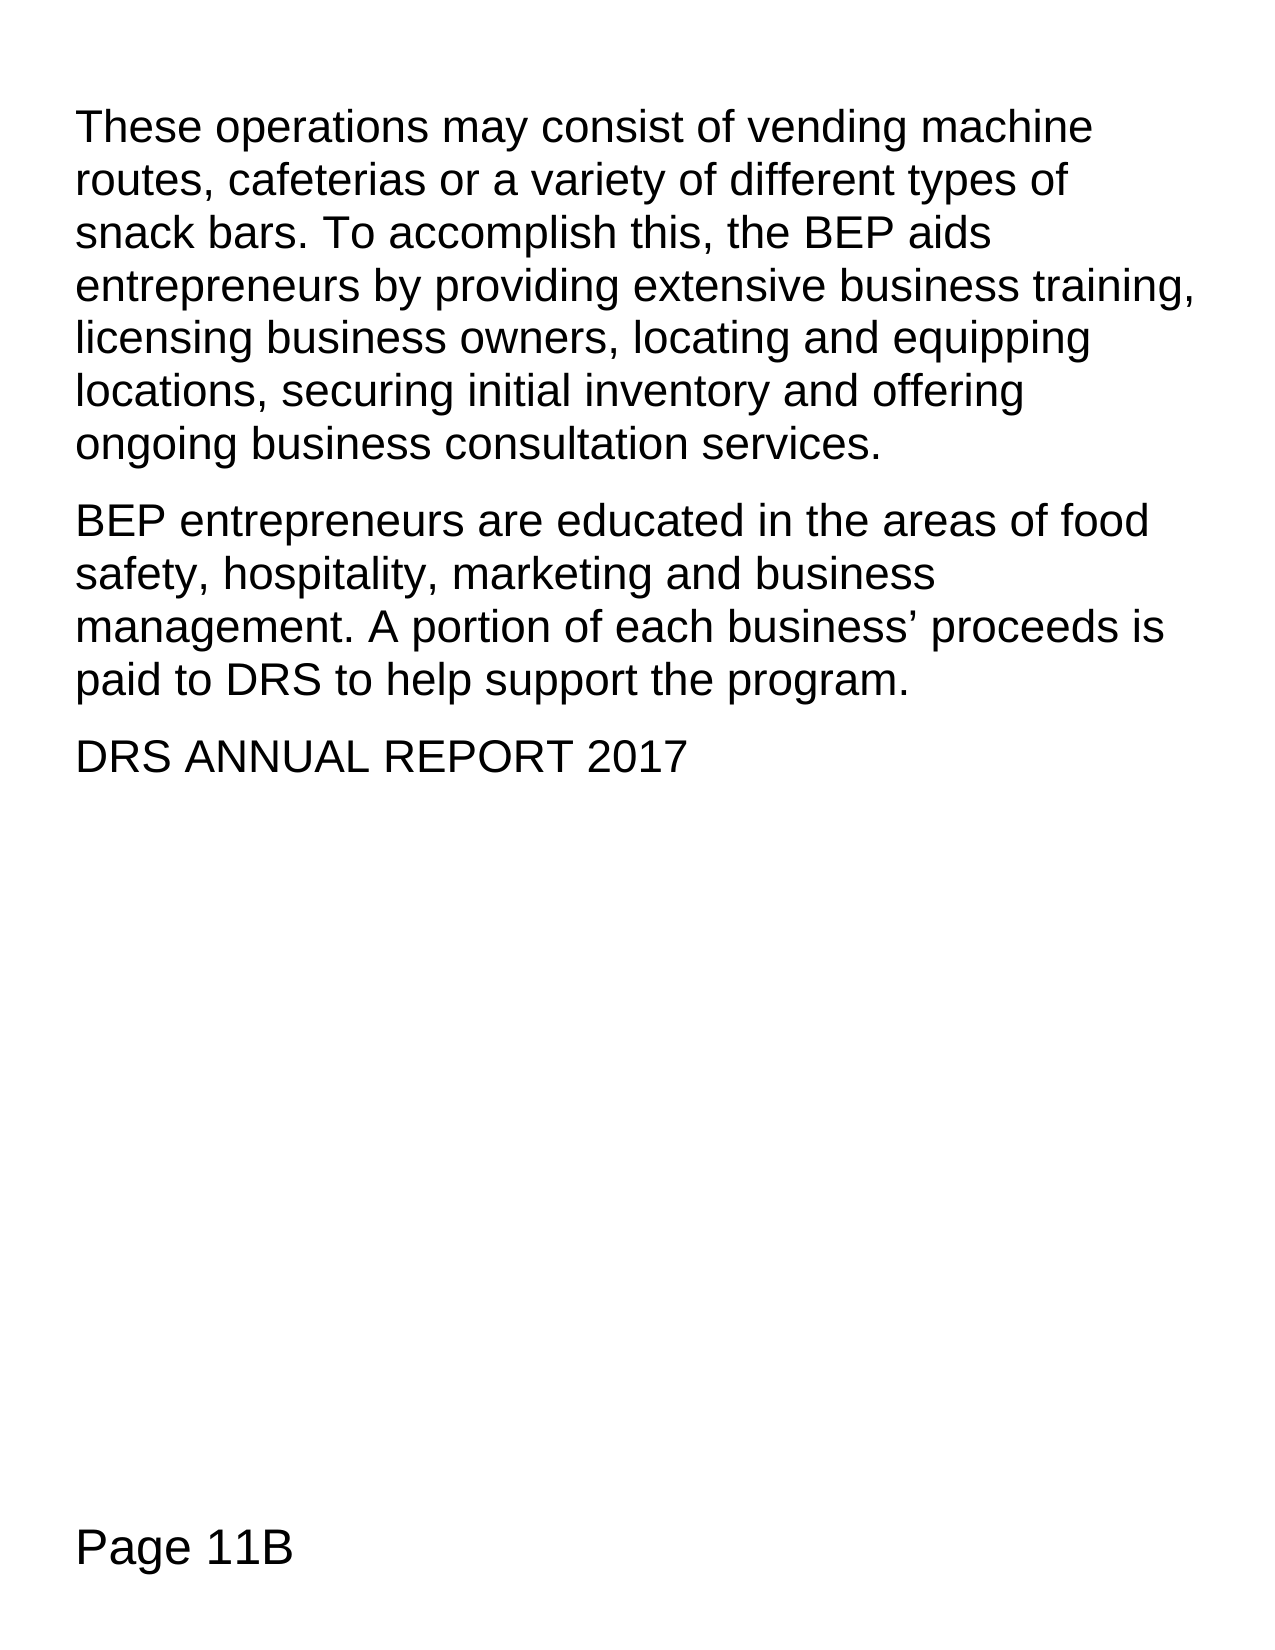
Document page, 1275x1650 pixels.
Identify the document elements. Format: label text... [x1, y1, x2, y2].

text DRS ANNUAL REPORT 2017 [75, 730, 1200, 782]
text These operations may consist of vending machine routes, cafeterias or a variety of different types of snack bars. To accomplish this, the BEP aids entrepreneurs by providing extensive business training, licensing business owners, locating and equipping locations, securing initial inventory and offering ongoing business consultation services. [75, 100, 1200, 469]
text BEP entrepreneurs are educated in the areas of food safety, hospitality, marketing and business management. A portion of each business’ proceeds is paid to DRS to help support the program. [75, 494, 1200, 705]
